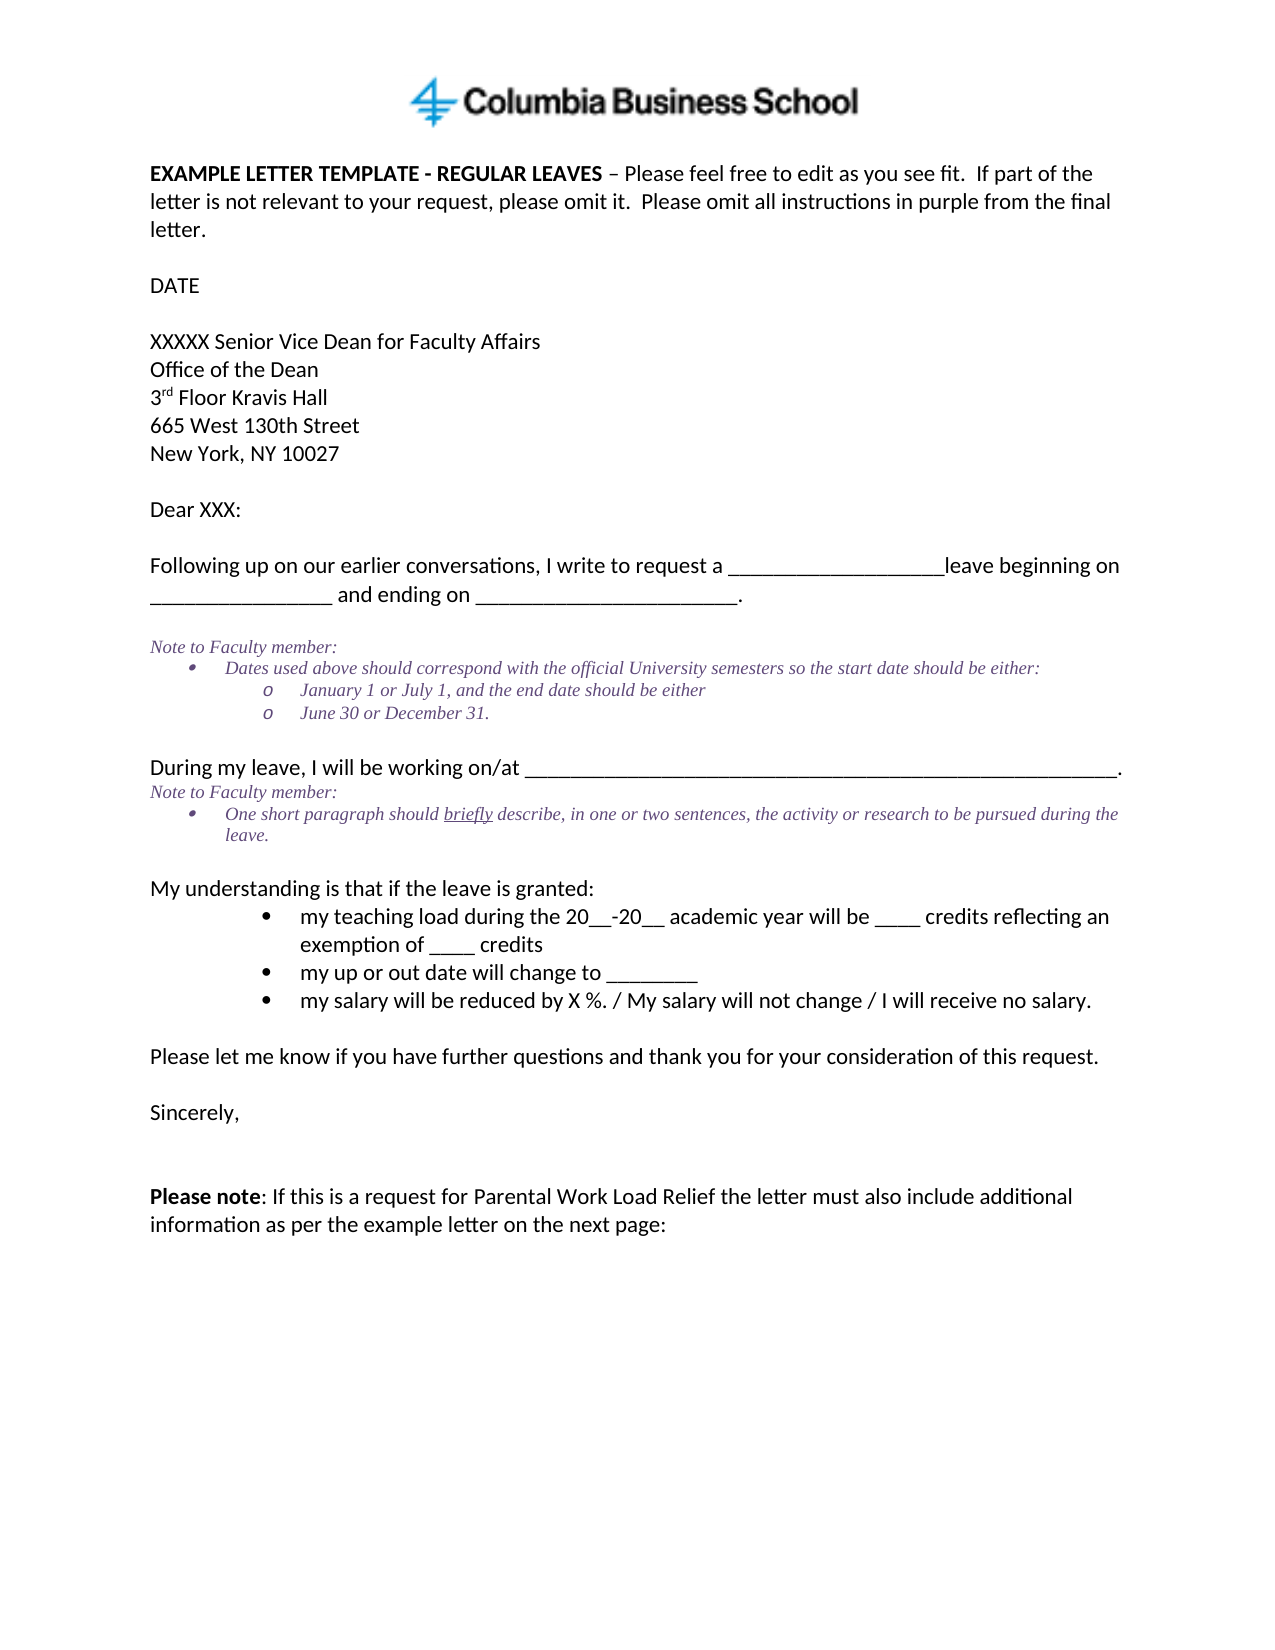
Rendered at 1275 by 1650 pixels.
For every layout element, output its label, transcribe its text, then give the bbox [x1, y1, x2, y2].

text New York, NY 10027 [150, 439, 1125, 468]
text Following up on our earlier conversations, I write to request a ___________________leave beginning on ________________ and ending on _______________________. [150, 552, 1125, 608]
text 3rd Floor Kravis Hall 665 West 130th Street [150, 383, 1125, 439]
list June 30 or December 31. [262, 702, 1125, 725]
subtitle DATE [150, 271, 1125, 299]
list One short paragraph should briefly describe, in one or two sentences, the activity or research to be pursued during the leave. [187, 803, 1125, 846]
list my teaching load during the 20__-20__ academic year will be ____ credits reflecting an exemption of ____ credits [262, 902, 1125, 958]
subtitle Please note: If this is a request for Parental Work Load Relief the letter must also include additional information as per the example letter on the next page: [150, 1182, 1125, 1238]
picture [403, 75, 872, 135]
text My understanding is that if the leave is granted: [150, 874, 1125, 902]
text During my leave, I will be working on/at ____________________________________________________. [150, 753, 1125, 781]
subtitle Sincerely, [150, 1098, 1125, 1126]
subtitle EXAMPLE LETTER TEMPLATE - REGULAR LEAVES – Please feel free to edit as you see fit. If part of the letter is not relevant to your request, please omit it. Please omit all instructions in purple from the final letter. [150, 159, 1125, 243]
text XXXXX Senior Vice Dean for Faculty Affairs [150, 327, 1125, 356]
list January 1 or July 1, and the end date should be either [262, 679, 1125, 702]
text Note to Faculty member: [150, 636, 1125, 657]
list Dates used above should correspond with the official University semesters so the start date should be either: [187, 657, 1125, 679]
list my up or out date will change to ________ [262, 958, 1125, 986]
text Note to Faculty member: [150, 781, 1125, 803]
text Please let me know if you have further questions and thank you for your consideration of this request. [150, 1042, 1125, 1070]
text Office of the Dean [150, 356, 1125, 383]
list my salary will be reduced by X %. / My salary will not change / I will receive no salary. [262, 986, 1125, 1014]
text Dear XXX: [150, 496, 1125, 524]
